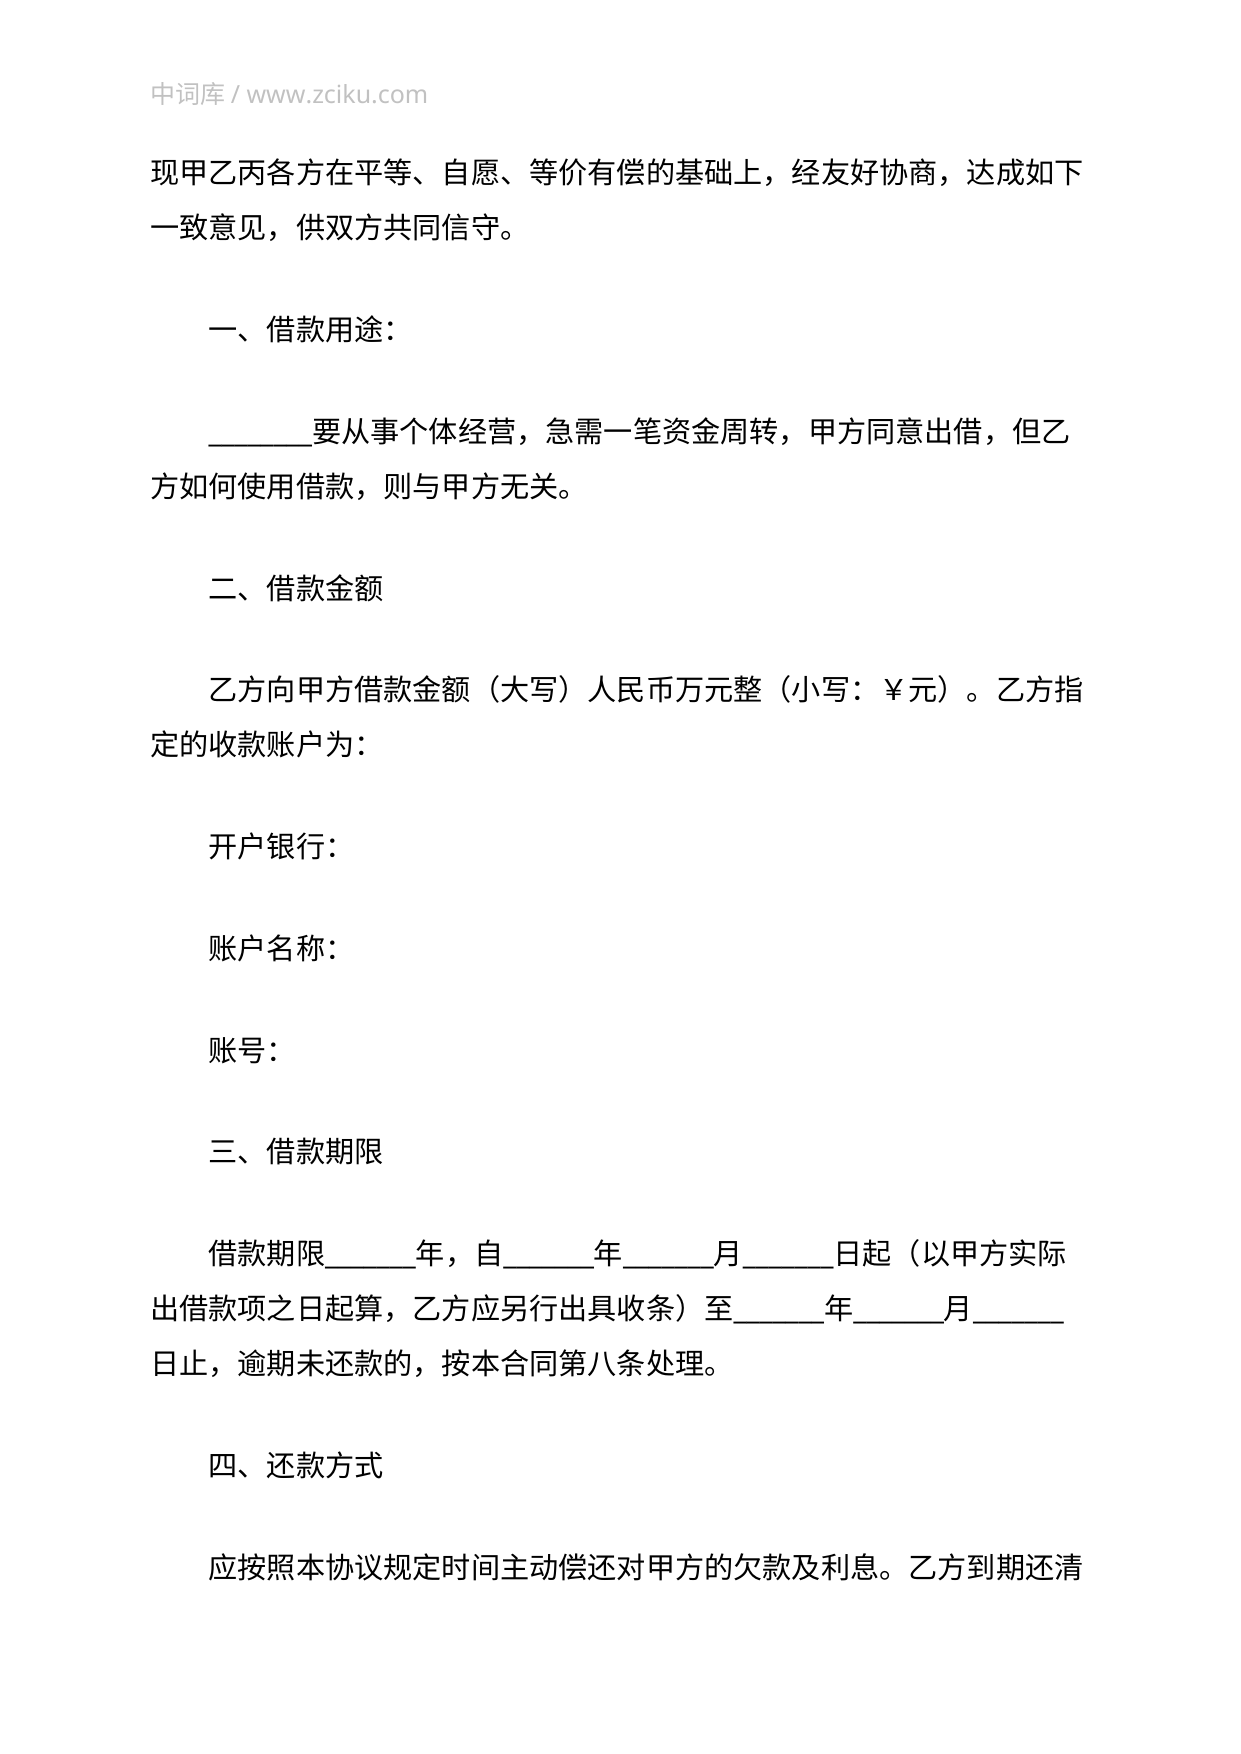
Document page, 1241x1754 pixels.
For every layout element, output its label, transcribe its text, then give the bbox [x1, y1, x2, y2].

text 账号： [150, 1027, 1090, 1069]
text 乙方向甲方借款金额（大写）人民币万元整（小写：￥元）。乙方指定的收款账户为： [150, 667, 1090, 764]
text 账户名称： [150, 925, 1090, 968]
text 三、借款期限 [150, 1129, 1090, 1171]
text 二、借款金额 [150, 565, 1090, 607]
text 一、借款用途： [150, 307, 1090, 349]
text 借款期限_______年，自_______年_______月_______日起（以甲方实际出借款项之日起算，乙方应另行出具收条）至_______年_______月_______日止，逾期未还款的，按本合同第八条处理。 [150, 1231, 1090, 1383]
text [150, 1544, 1090, 1587]
text ________要从事个体经营，急需一笔资金周转，甲方同意出借，但乙方如何使用借款，则与甲方无关。 [150, 408, 1090, 506]
text 四、还款方式 [150, 1442, 1090, 1485]
text 开户银行： [150, 824, 1090, 866]
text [150, 150, 1090, 247]
